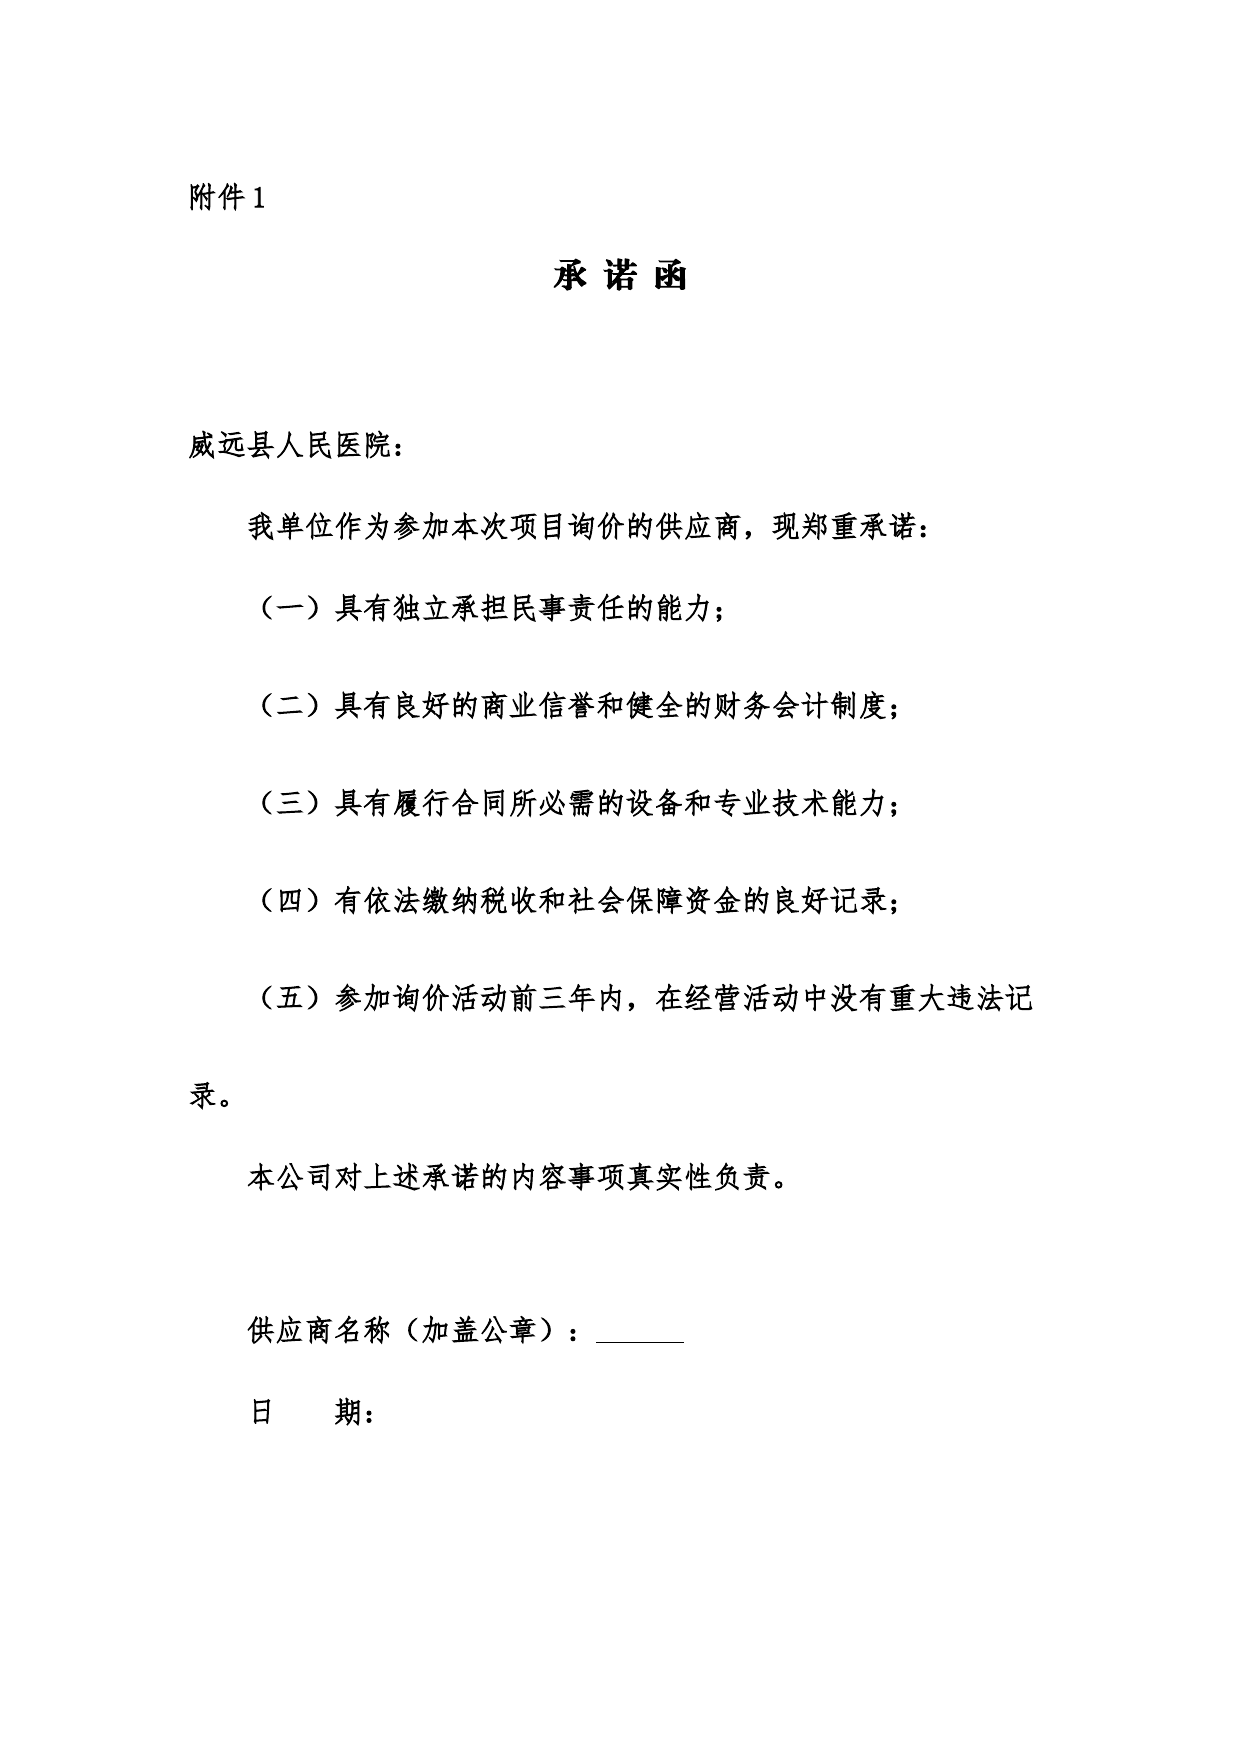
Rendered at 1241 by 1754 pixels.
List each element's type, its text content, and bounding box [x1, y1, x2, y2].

text 本公司对上述承诺的内容事项真实性负责。 [187, 1142, 1053, 1207]
text 我单位作为参加本次项目询价的供应商，现郑重承诺： [187, 491, 1053, 556]
text 日 期： [187, 1377, 1053, 1442]
text 附件1 [187, 162, 1053, 227]
text 供应商名称（加盖公章）： [187, 1295, 1053, 1360]
text 威远县人民医院： [187, 410, 1053, 475]
text 承 诺 函 [187, 243, 1053, 308]
text （一）具有独立承担民事责任的能力； （二）具有良好的商业信誉和健全的财务会计制度； （三）具有履行合同所必需的设备和专业技术能力； （四）有依法缴纳税收和社会保障资金的良好记录； （五）参加询价活动前三年内，在经营活动中没有重大违法记录。 [187, 573, 1053, 1126]
